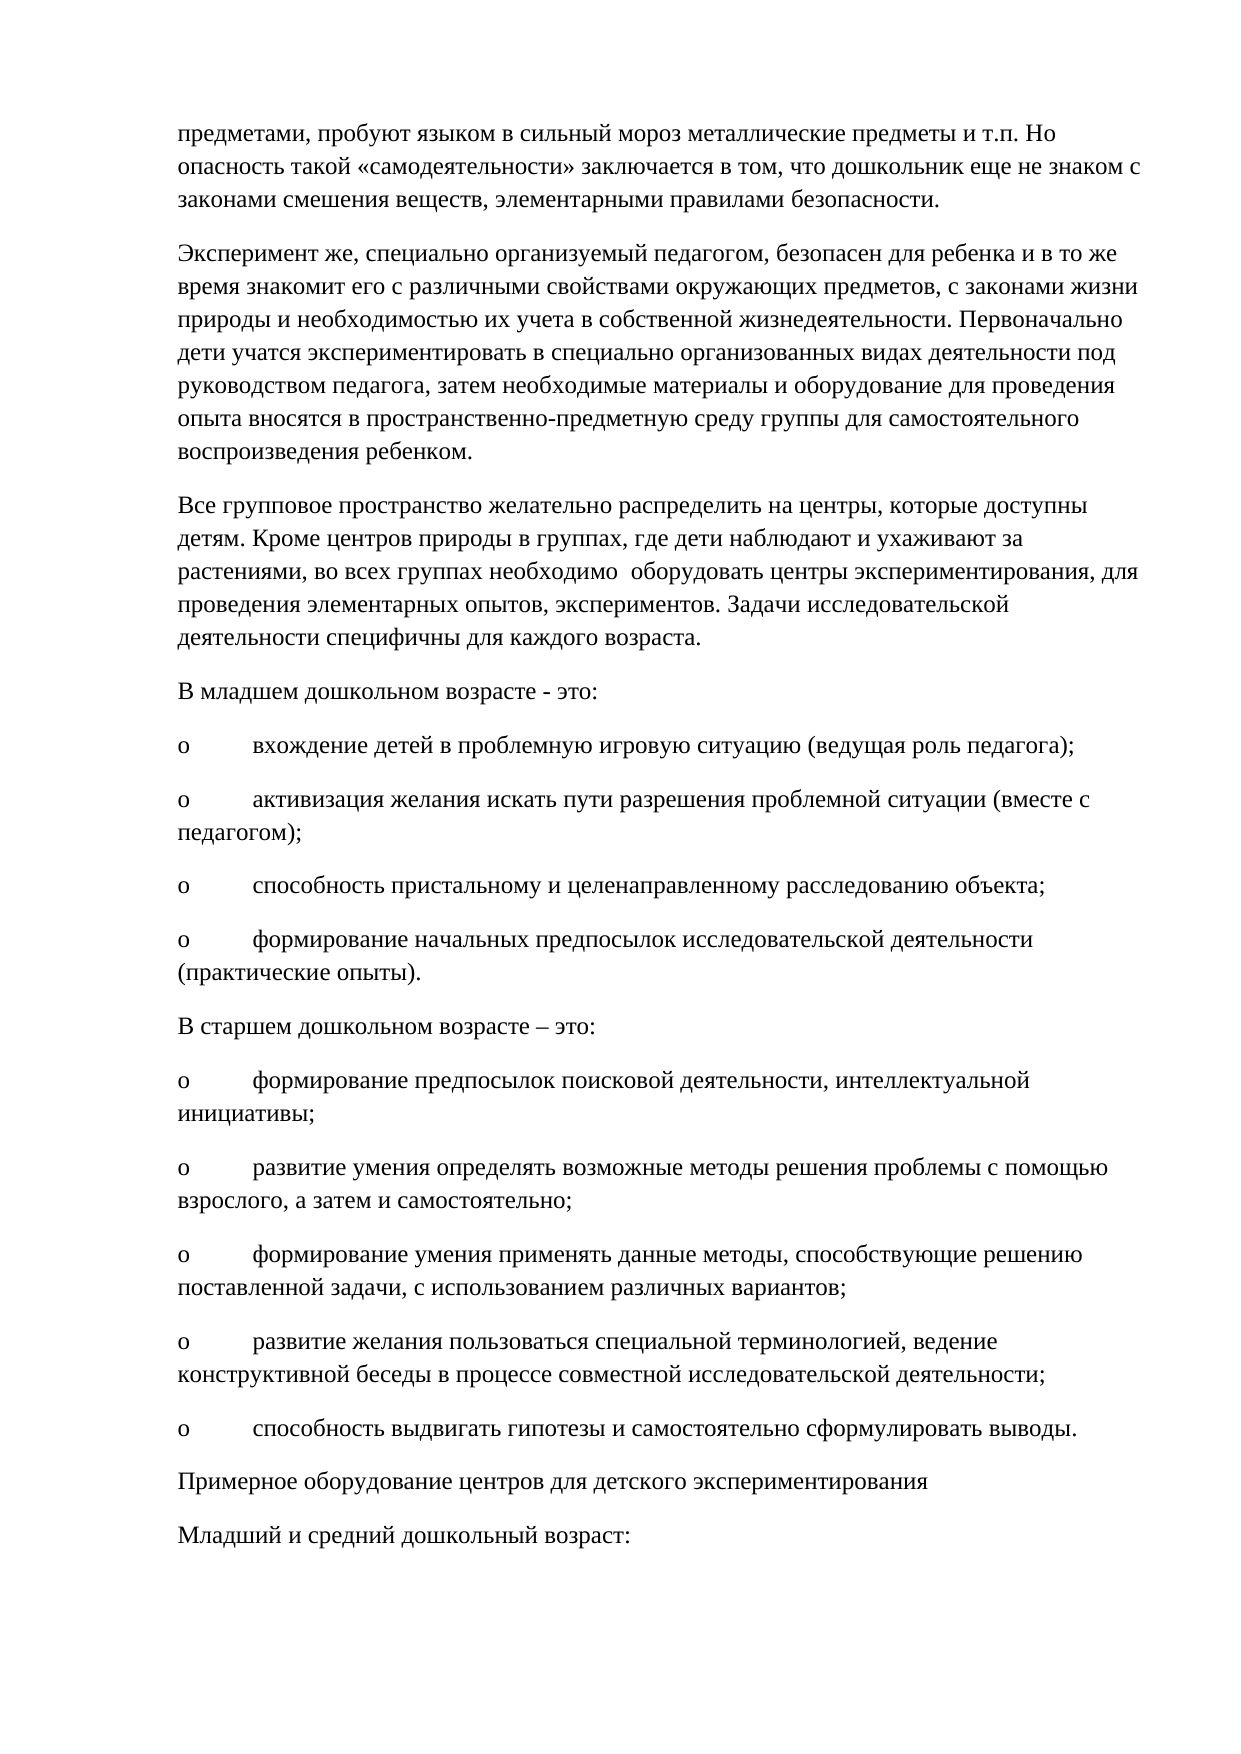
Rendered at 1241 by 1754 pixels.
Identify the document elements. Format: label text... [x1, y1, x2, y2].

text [177, 118, 1152, 213]
text В старшем дошкольном возрасте – это: [177, 1011, 1152, 1040]
text Эксперимент же, специально организуемый педагогом, безопасен для ребенка и в то же время знакомит его с различными свойствами окружающих предметов, с законами жизни природы и необходимостью их учета в собственной жизнедеятельности. Первоначально дети учатся экспериментировать в специально организованных видах деятельности под руководством педагога, затем необходимые материалы и оборудование для проведения опыта вносятся в пространственно-предметную среду группы для самостоятельного воспроизведения ребенком. [177, 238, 1152, 465]
text Примерное оборудование центров для детского экспериментирования [177, 1466, 1152, 1495]
text Младший и средний дошкольный возраст: [177, 1520, 1152, 1549]
text o способность пристальному и целенаправленному расследованию объекта; [177, 871, 1152, 899]
text Все групповое пространство желательно распределить на центры, которые доступны детям. Кроме центров природы в группах, где дети наблюдают и ухаживают за растениями, во всех группах необходимо оборудовать центры экспериментирования, для проведения элементарных опытов, экспериментов. Задачи исследовательской деятельности специфичны для каждого возраста. [177, 490, 1152, 651]
text o развитие желания пользоваться специальной терминологией, ведение конструктивной беседы в процессе совместной исследовательской деятельности; [177, 1326, 1152, 1387]
text o активизация желания искать пути разрешения проблемной ситуации (вместе с педагогом); [177, 784, 1152, 845]
text o развитие умения определять возможные методы решения проблемы с помощью взрослого, а затем и самостоятельно; [177, 1152, 1152, 1214]
text o формирование умения применять данные методы, способствующие решению поставленной задачи, с использованием различных вариантов; [177, 1239, 1152, 1301]
text o вхождение детей в проблемную игровую ситуацию (ведущая роль педагога); [177, 730, 1152, 758]
text o способность выдвигать гипотезы и самостоятельно сформулировать выводы. [177, 1413, 1152, 1441]
text o формирование начальных предпосылок исследовательской деятельности (практические опыты). [177, 924, 1152, 986]
text o формирование предпосылок поисковой деятельности, интеллектуальной инициативы; [177, 1065, 1152, 1127]
text В младшем дошкольном возрасте - это: [177, 676, 1152, 705]
